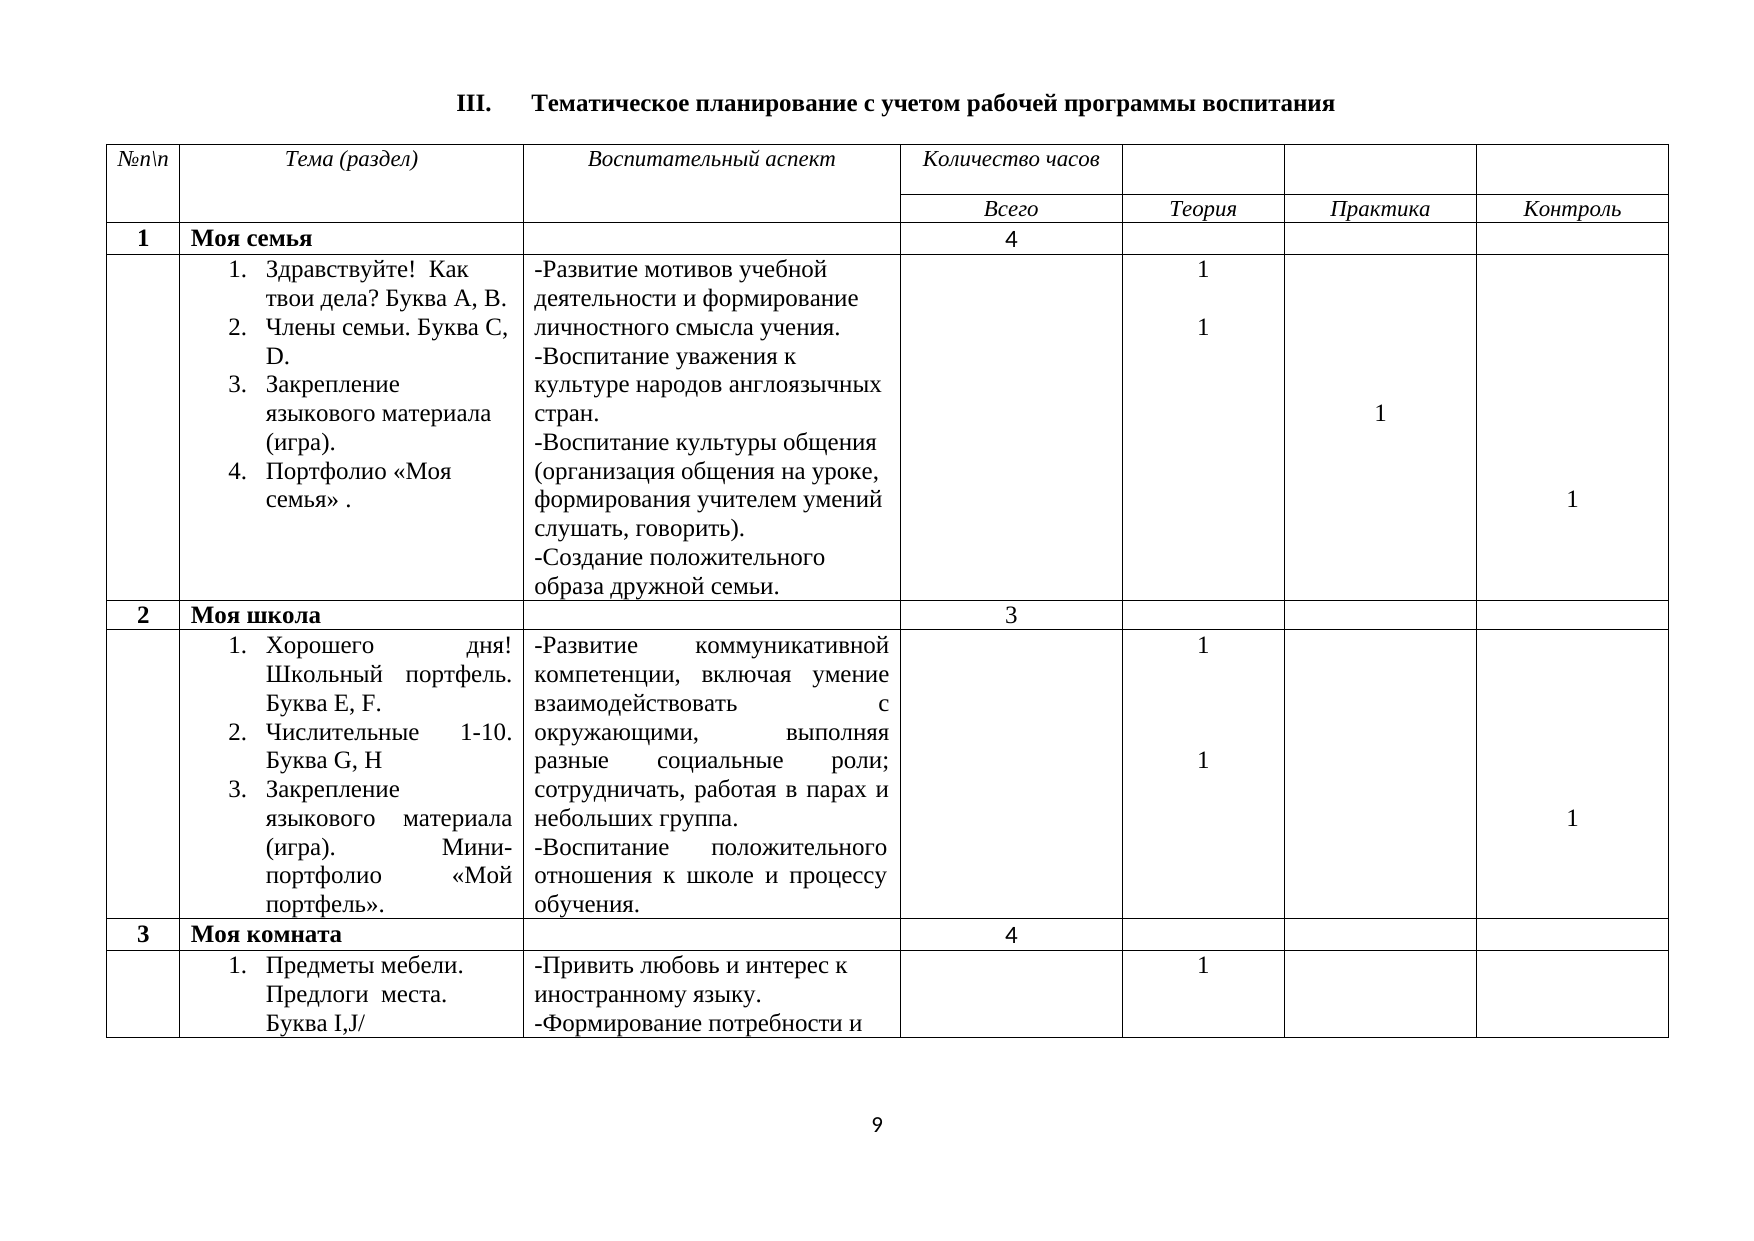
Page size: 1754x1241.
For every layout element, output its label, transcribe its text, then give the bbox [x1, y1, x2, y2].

table_cell [524, 919, 900, 949]
table_cell Хорошего дня! Школьный портфель. Буква E, F. Числительные 1-10. Буква G, H Закрепление языкового материала (игра). Мини-портфолио «Мой портфель». [180, 630, 523, 918]
table_cell [901, 255, 1122, 599]
table_cell 1 [1285, 255, 1476, 599]
table_cell 1 [1285, 951, 1476, 1037]
table_cell 4 [901, 223, 1122, 253]
table_cell [1477, 919, 1668, 949]
table_cell [107, 255, 179, 599]
table_cell 1 [1477, 255, 1668, 599]
table_cell Моя комната [180, 919, 523, 949]
table_header [1123, 145, 1284, 194]
table_cell [107, 630, 179, 918]
table_cell [107, 951, 179, 1037]
list Тематическое планирование с учетом рабочей программы воспитания [156, 88, 1636, 117]
table_header Количество часов [901, 145, 1122, 194]
table_cell 3 [901, 601, 1122, 629]
table_header [1285, 145, 1476, 194]
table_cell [180, 951, 523, 1037]
table_header №п\п [107, 145, 179, 222]
table_cell [1123, 601, 1284, 629]
table_cell 1 1 [1123, 630, 1284, 918]
table_cell -Развитие коммуникативной компетенции, включая умение взаимодействовать с окружающими, выполняя разные социальные роли; сотрудничать, работая в парах и небольших группа. -Воспитание положительного отношения к школе и процессу обучения. [524, 630, 900, 918]
table_cell 1 [1477, 951, 1668, 1037]
table_cell 1 [1477, 630, 1668, 918]
table_cell 2 [107, 601, 179, 629]
table_cell Контроль [1477, 195, 1668, 222]
table_cell Практика [1285, 195, 1476, 222]
table_cell [1477, 223, 1668, 253]
table_cell [524, 223, 900, 253]
table_cell 3 [107, 919, 179, 949]
table_cell Здравствуйте! Как твои дела? Буква A, B. Члены семьи. Буква C, D. Закрепление языкового материала (игра). Портфолио «Моя семья» . [180, 255, 523, 599]
table_cell [1477, 601, 1668, 629]
table_cell 4 [901, 919, 1122, 949]
table_cell [1123, 919, 1284, 949]
table_cell Теория [1123, 195, 1284, 222]
table_cell [1285, 601, 1476, 629]
table_cell Моя семья [180, 223, 523, 253]
table_cell [524, 601, 900, 629]
table_cell 1 [107, 223, 179, 253]
table_cell [1285, 223, 1476, 253]
table_header [1477, 145, 1668, 194]
table_cell [1285, 630, 1476, 918]
table_header Воспитательный аспект [524, 145, 900, 222]
table_cell 1 1 [1123, 951, 1284, 1037]
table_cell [524, 951, 900, 1037]
table_cell [901, 951, 1122, 1037]
table_header Тема (раздел) [180, 145, 523, 222]
table_cell [901, 630, 1122, 918]
table_cell 1 1 [1123, 255, 1284, 599]
table_cell -Развитие мотивов учебной деятельности и формирование личностного смысла учения. -Воспитание уважения к культуре народов англоязычных стран. -Воспитание культуры общения (организация общения на уроке, формирования учителем умений слушать, говорить). -Создание положительного образа дружной семьи. [524, 255, 900, 599]
table_cell Моя школа [180, 601, 523, 629]
table_cell [1123, 223, 1284, 253]
table_cell Всего [901, 195, 1122, 222]
table_cell [1285, 919, 1476, 949]
